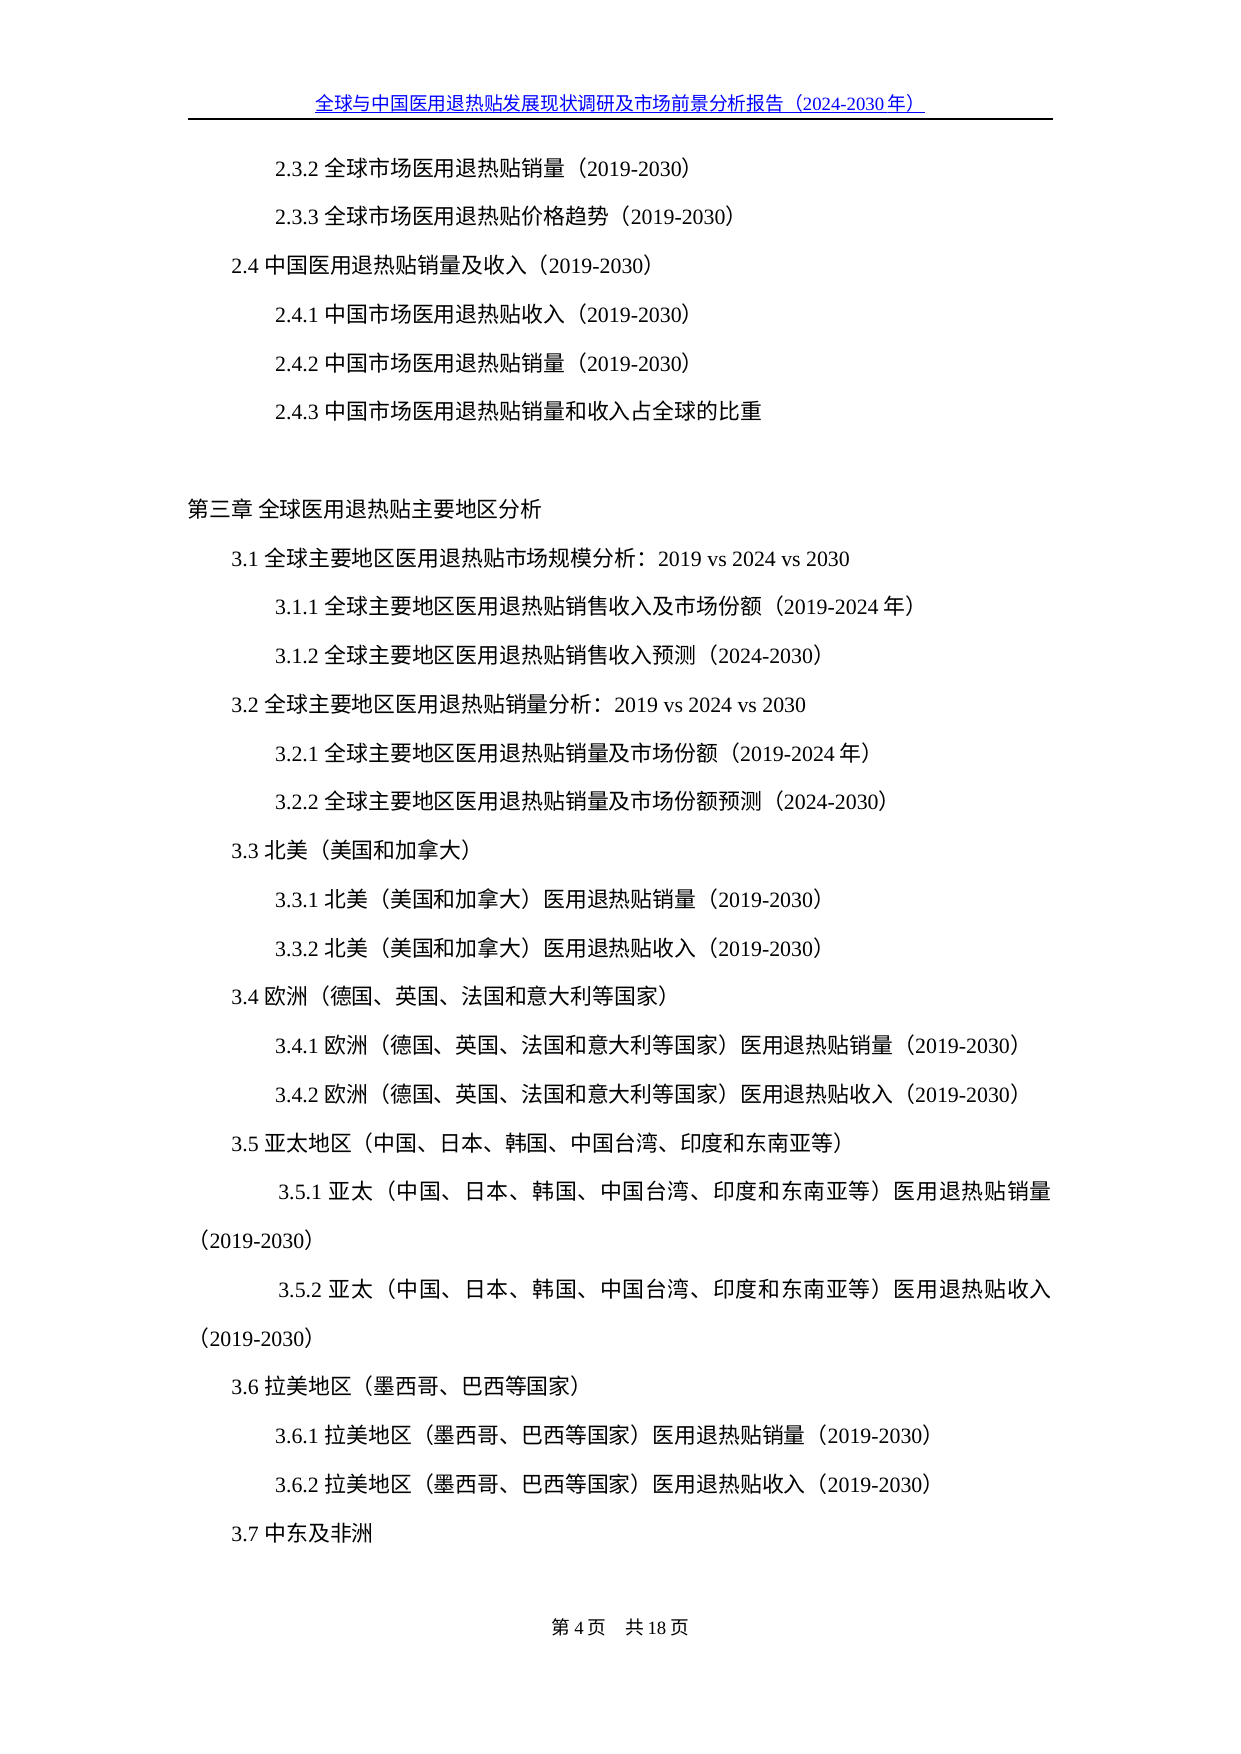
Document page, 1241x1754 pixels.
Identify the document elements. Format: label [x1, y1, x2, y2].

text [187, 150, 1053, 1548]
